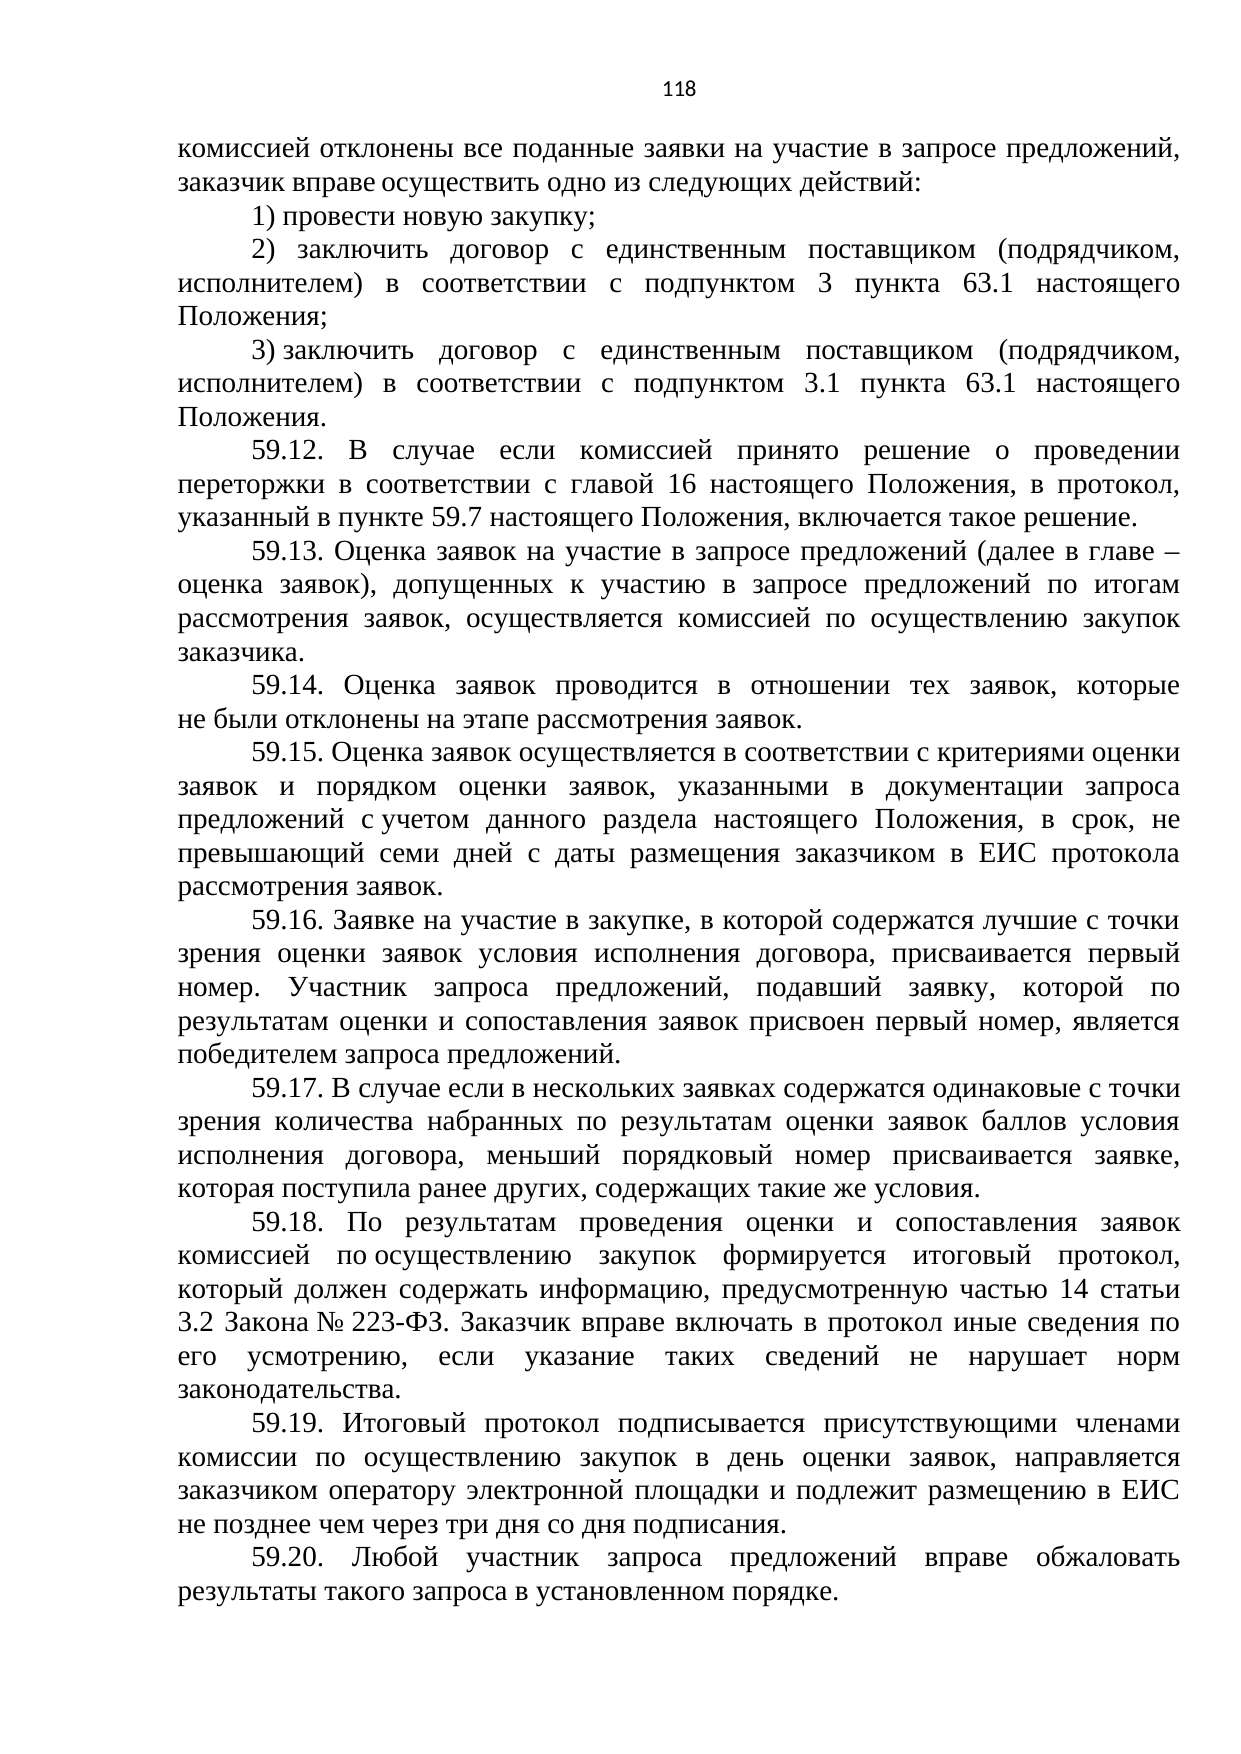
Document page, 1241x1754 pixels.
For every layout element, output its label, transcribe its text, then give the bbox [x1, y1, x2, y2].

text 59.12. В случае если комиссией принято решение о проведении переторжки в соответствии с главой 16 настоящего Положения, в протокол, указанный в пункте 59.7 настоящего Положения, включается такое решение. [177, 432, 1181, 533]
text 59.20. Любой участник запроса предложений вправе обжаловать результаты такого запроса в установленном порядке. [177, 1539, 1181, 1606]
text 59.15. Оценка заявок осуществляется в соответствии с критериями оценки заявок и порядком оценки заявок, указанными в документации запроса предложений с учетом данного раздела настоящего Положения, в срок, не превышающий семи дней с даты размещения заказчиком в ЕИС протокола рассмотрения заявок. [177, 734, 1181, 902]
text 1) провести новую закупку; [177, 198, 1181, 231]
text 59.17. В случае если в нескольких заявках содержатся одинаковые с точки зрения количества набранных по результатам оценки заявок баллов условия исполнения договора, меньший порядковый номер присваивается заявке, которая поступила ранее других, содержащих такие же условия. [177, 1070, 1181, 1204]
text 59.14. Оценка заявок проводится в отношении тех заявок, которые не были отклонены на этапе рассмотрения заявок. [177, 667, 1181, 734]
text 59.13. Оценка заявок на участие в запросе предложений (далее в главе – оценка заявок), допущенных к участию в запросе предложений по итогам рассмотрения заявок, осуществляется комиссией по осуществлению закупок заказчика. [177, 533, 1181, 667]
text 2) заключить договор с единственным поставщиком (подрядчиком, исполнителем) в соответствии с подпунктом 3 пункта 63.1 настоящего Положения; [177, 231, 1181, 332]
text 59.18. По результатам проведения оценки и сопоставления заявок комиссией по осуществлению закупок формируется итоговый протокол, который должен содержать информацию, предусмотренную частью 14 статьи 3.2 Закона № 223-ФЗ. Заказчик вправе включать в протокол иные сведения по его усмотрению, если указание таких сведений не нарушает норм законодательства. [177, 1204, 1181, 1405]
text 59.16. Заявке на участие в закупке, в которой содержатся лучшие с точки зрения оценки заявок условия исполнения договора, присваивается первый номер. Участник запроса предложений, подавший заявку, которой по результатам оценки и сопоставления заявок присвоен первый номер, является победителем запроса предложений. [177, 902, 1181, 1070]
text 3) заключить договор с единственным поставщиком (подрядчиком, исполнителем) в соответствии с подпунктом 3.1 пункта 63.1 настоящего Положения. [177, 332, 1181, 432]
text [177, 131, 1181, 198]
text 59.19. Итоговый протокол подписывается присутствующими членами комиссии по осуществлению закупок в день оценки заявок, направляется заказчиком оператору электронной площадки и подлежит размещению в ЕИС не позднее чем через три дня со дня подписания. [177, 1405, 1181, 1539]
